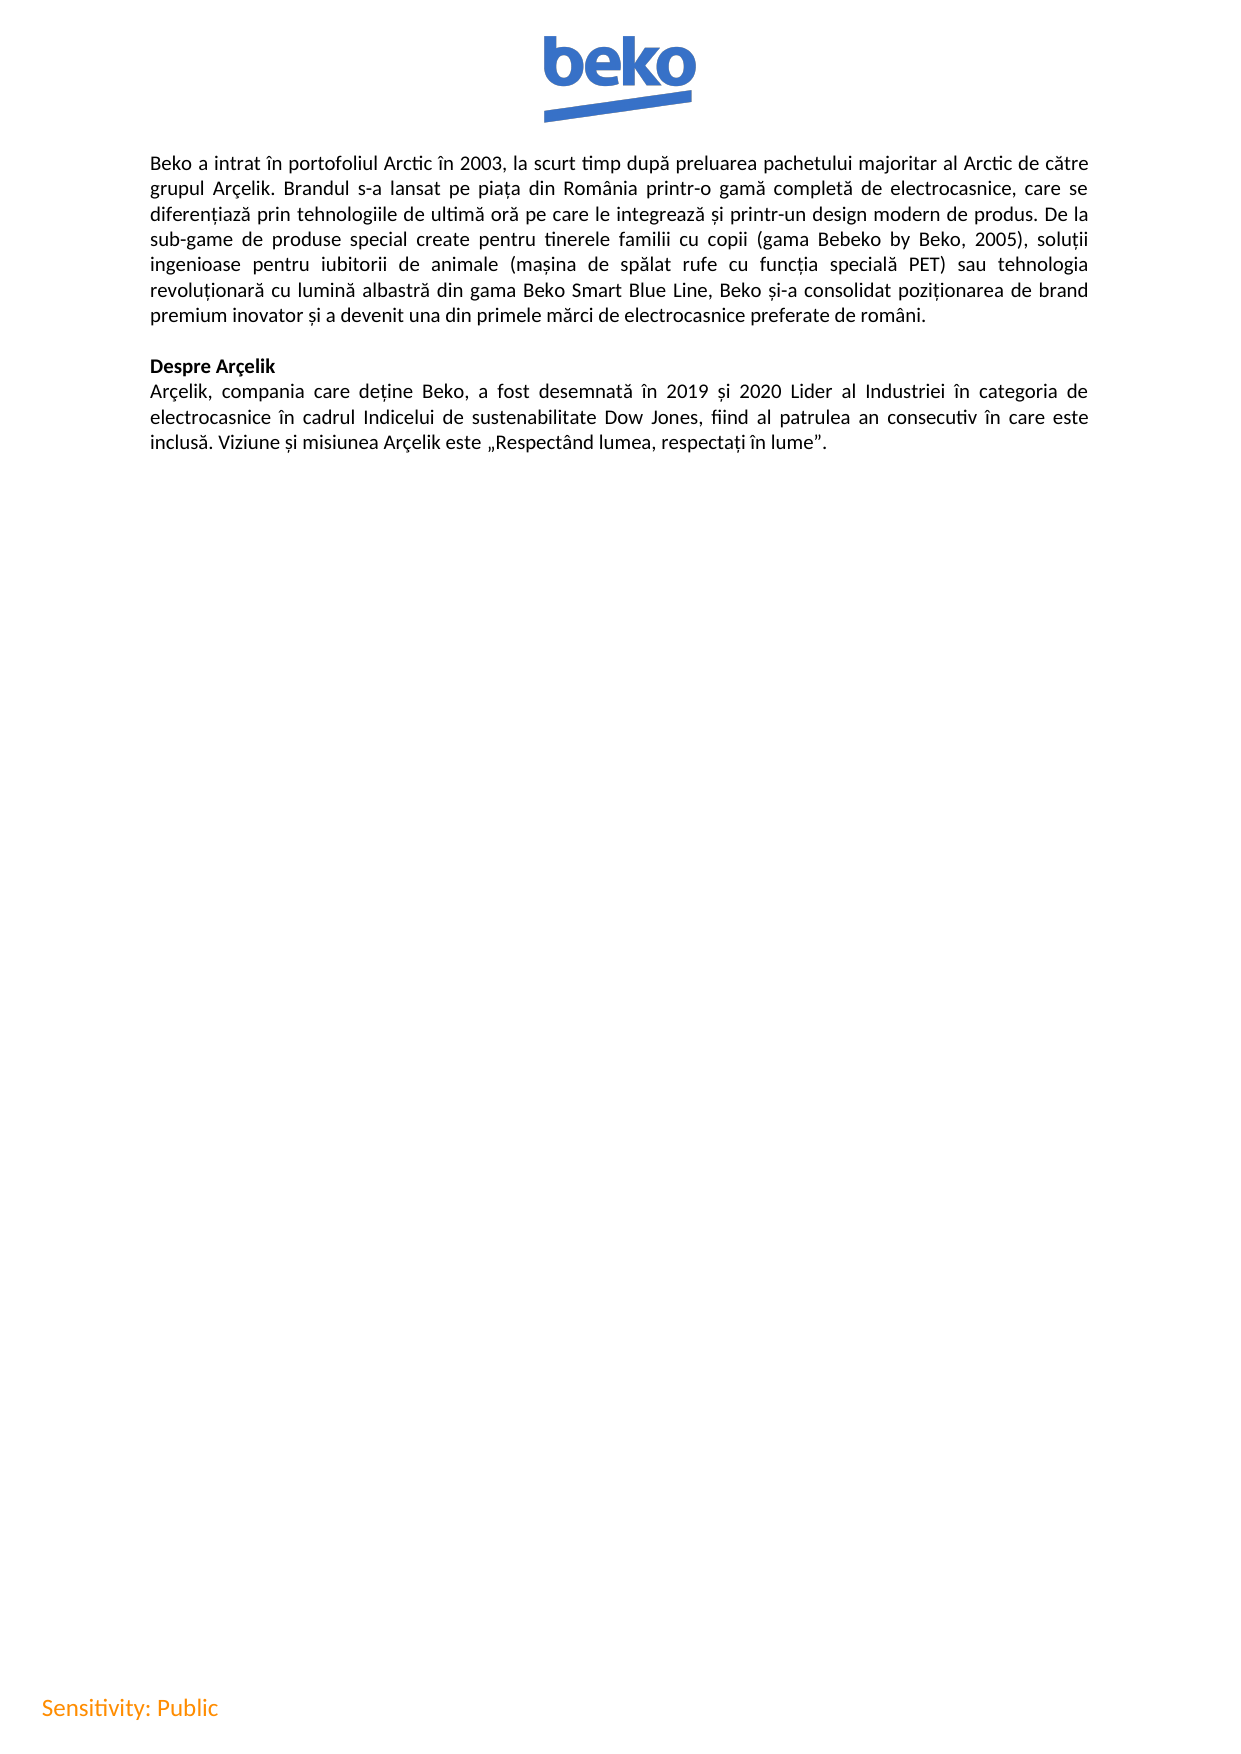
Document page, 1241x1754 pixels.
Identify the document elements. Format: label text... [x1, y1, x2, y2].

text Beko a intrat în portofoliul Arctic în 2003, la scurt timp după preluarea pachetului majoritar al Arctic de către grupul Arçelik. Brandul s-a lansat pe piața din România printr-o gamă completă de electrocasnice, care se diferențiază prin tehnologiile de ultimă oră pe care le integrează și printr-un design modern de produs. De la sub-game de produse special create pentru tinerele familii cu copii (gama Bebeko by Beko, 2005), soluții ingenioase pentru iubitorii de animale (mașina de spălat rufe cu funcția specială PET) sau tehnologia revoluționară cu lumină albastră din gama Beko Smart Blue Line, Beko și-a consolidat poziționarea de brand premium inovator și a devenit una din primele mărci de electrocasnice preferate de români. [150, 150, 1090, 328]
picture [543, 35, 697, 124]
text Despre Arçelik [150, 353, 1090, 379]
text Arçelik, compania care deține Beko, a fost desemnată în 2019 și 2020 Lider al Industriei în categoria de electrocasnice în cadrul Indicelui de sustenabilitate Dow Jones, fiind al patrulea an consecutiv în care este inclusă. Viziune și misiunea Arçelik este „Respectând lumea, respectați în lume”. [150, 379, 1090, 455]
